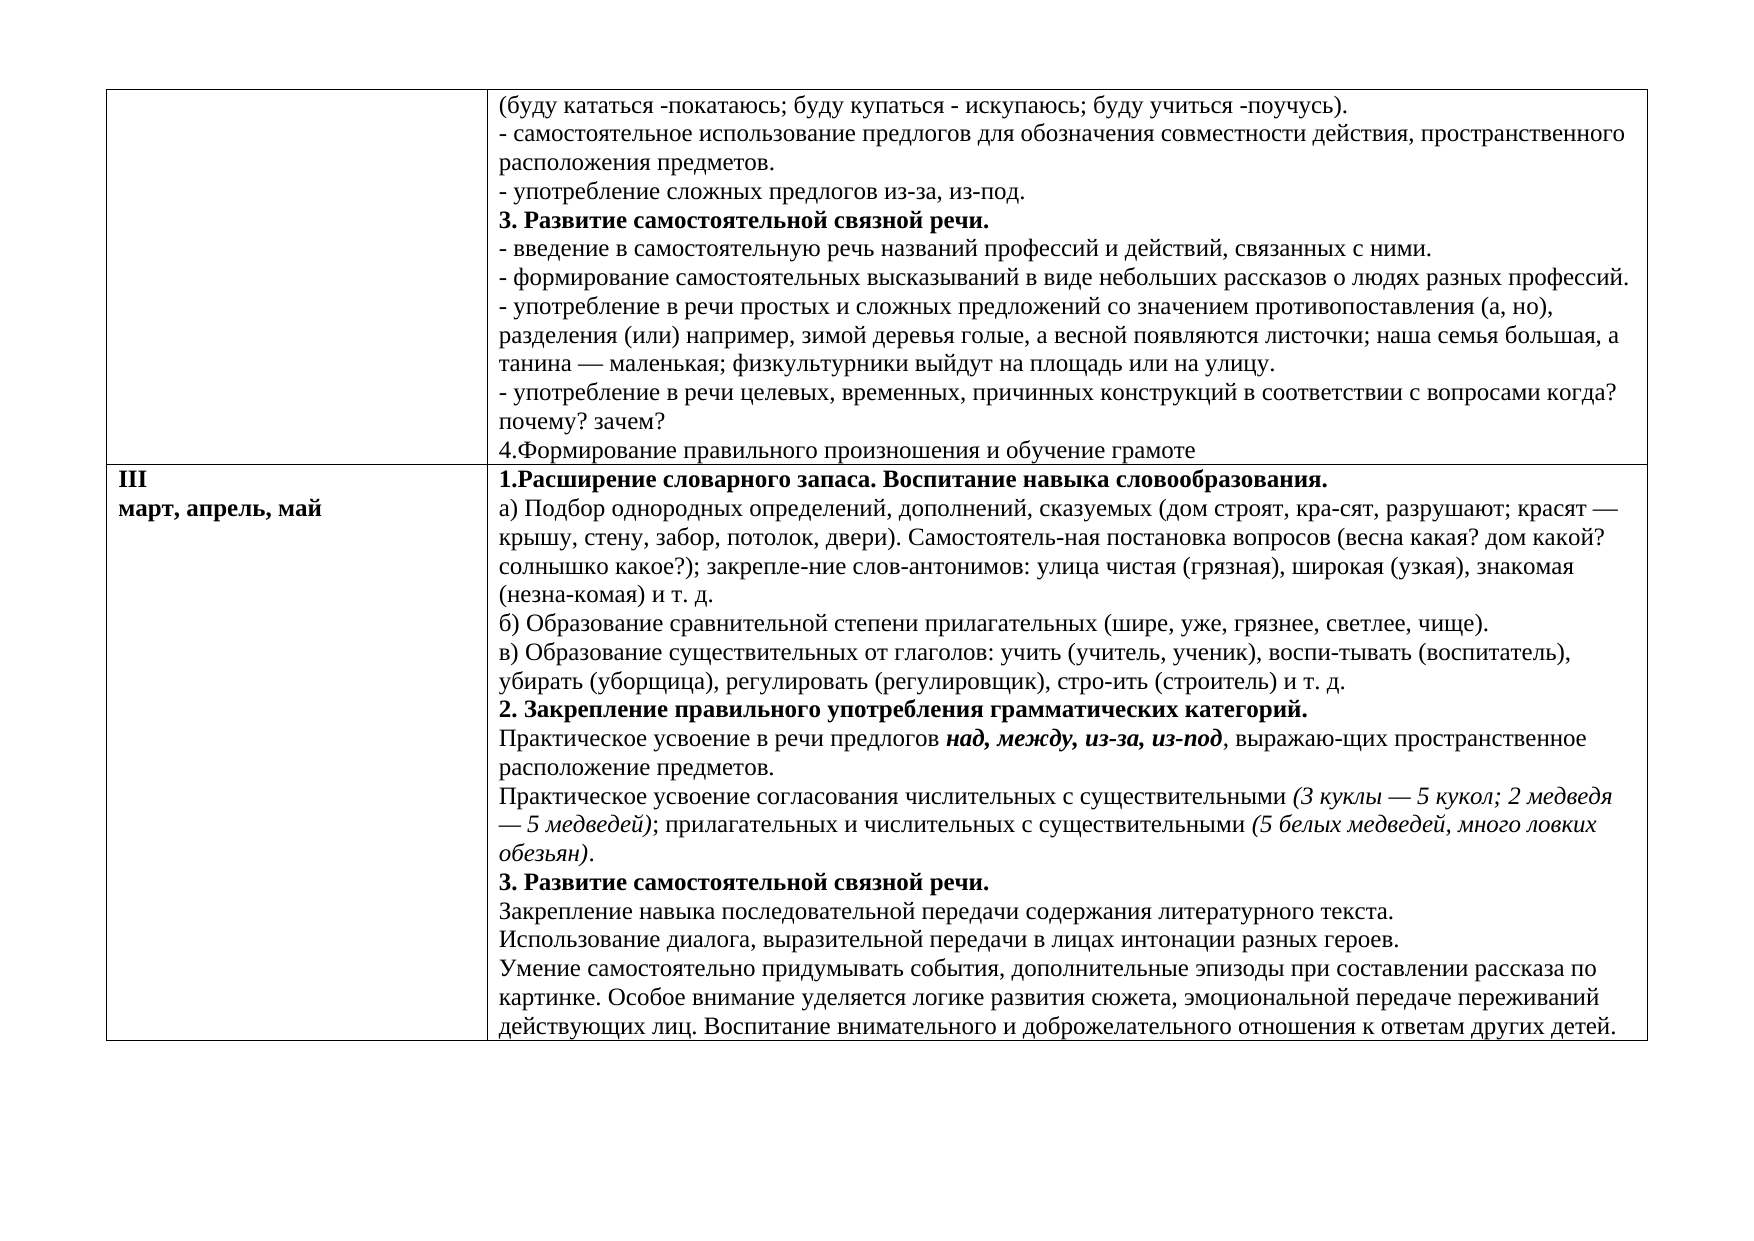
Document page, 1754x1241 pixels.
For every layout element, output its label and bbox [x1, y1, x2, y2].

table_cell [488, 465, 1647, 1039]
table_cell [107, 465, 487, 1039]
table_cell [107, 90, 487, 463]
table_cell [488, 90, 1647, 463]
